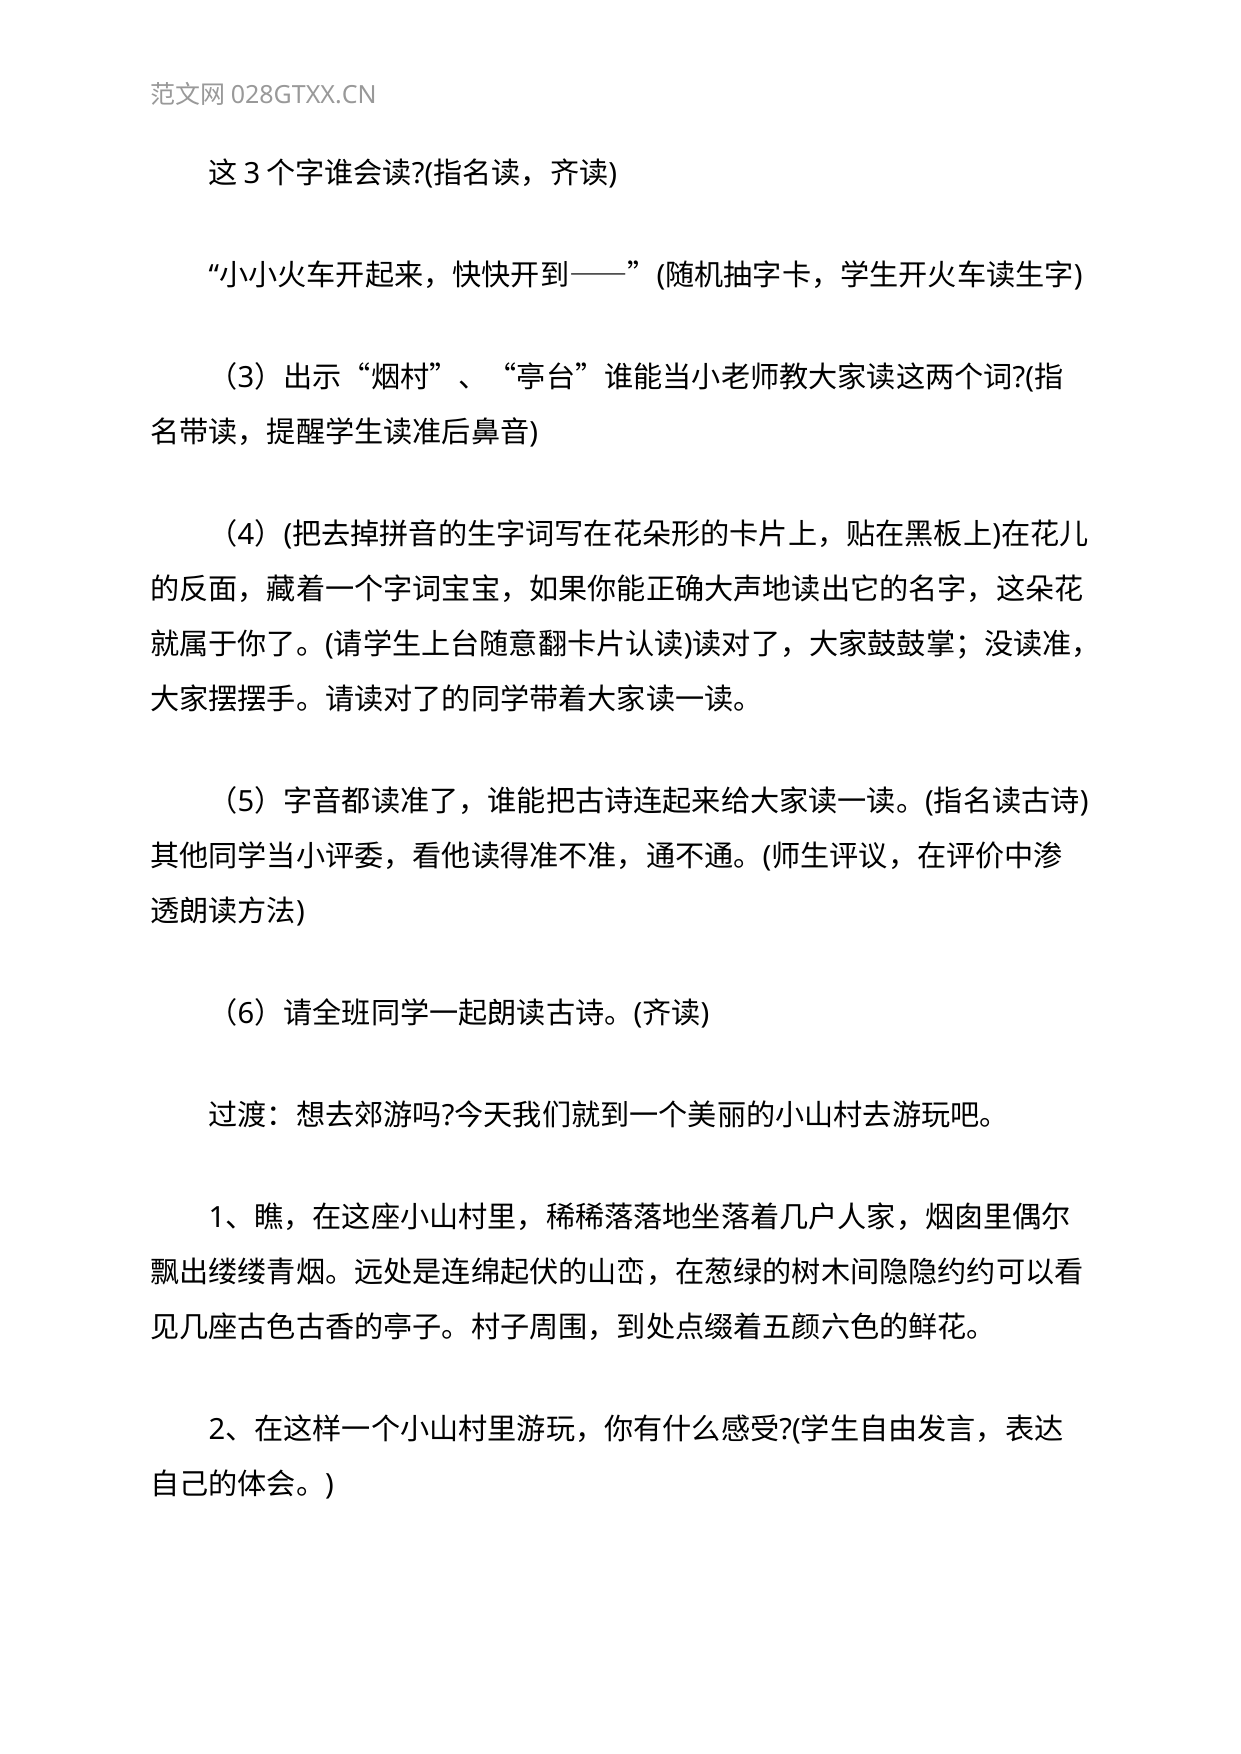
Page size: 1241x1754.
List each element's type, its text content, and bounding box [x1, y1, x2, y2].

text （3）出示“烟村”、“亭台”谁能当小老师教大家读这两个词?(指名带读，提醒学生读准后鼻音) [150, 354, 1090, 451]
text “小小火车开起来，快快开到——”(随机抽字卡，学生开火车读生字) [150, 252, 1090, 294]
text 过渡：想去郊游吗?今天我们就到一个美丽的小山村去游玩吧。 [150, 1092, 1090, 1134]
text （5）字音都读准了，谁能把古诗连起来给大家读一读。(指名读古诗)其他同学当小评委，看他读得准不准，通不通。(师生评议，在评价中渗透朗读方法) [150, 778, 1090, 930]
text 2、在这样一个小山村里游玩，你有什么感受?(学生自由发言，表达自己的体会。) [150, 1405, 1090, 1503]
text 这3个字谁会读?(指名读，齐读) [150, 150, 1090, 192]
text （6）请全班同学一起朗读古诗。(齐读) [150, 989, 1090, 1032]
text 1、瞧，在这座小山村里，稀稀落落地坐落着几户人家，烟囱里偶尔飘出缕缕青烟。远处是连绵起伏的山峦，在葱绿的树木间隐隐约约可以看见几座古色古香的亭子。村子周围，到处点缀着五颜六色的鲜花。 [150, 1193, 1090, 1346]
text （4）(把去掉拼音的生字词写在花朵形的卡片上，贴在黑板上)在花儿的反面，藏着一个字词宝宝，如果你能正确大声地读出它的名字，这朵花就属于你了。(请学生上台随意翻卡片认读)读对了，大家鼓鼓掌；没读准，大家摆摆手。请读对了的同学带着大家读一读。 [150, 511, 1090, 718]
